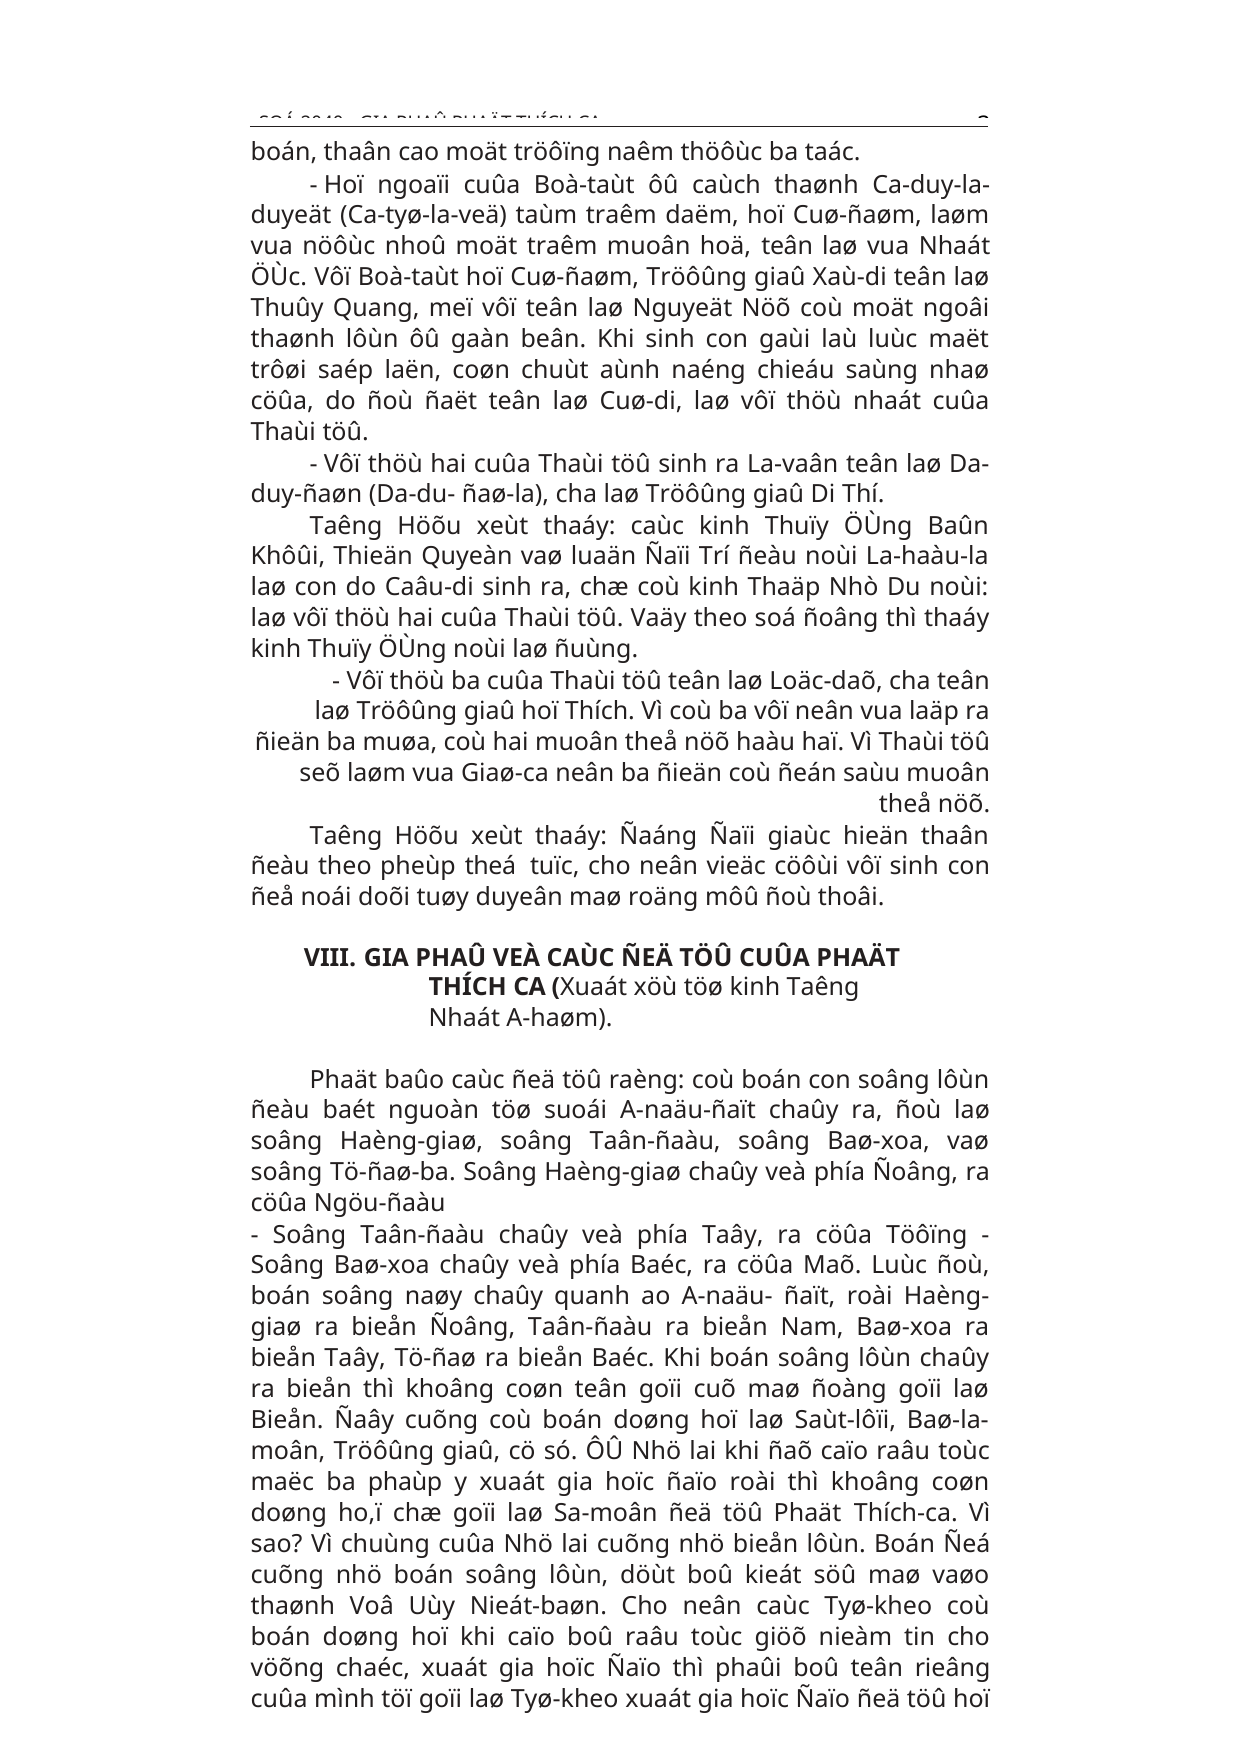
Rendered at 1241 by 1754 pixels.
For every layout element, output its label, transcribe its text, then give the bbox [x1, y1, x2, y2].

text Phaät baûo caùc ñeä töû raèng: coù boán con soâng lôùn ñeàu baét nguoàn töø suoái A-naäu-ñaït chaûy ra, ñoù laø soâng Haèng-giaø, soâng Taân-ñaàu, soâng Baø-xoa, vaø soâng Tö-ñaø-ba. Soâng Haèng-giaø chaûy veà phía Ñoâng, ra cöûa Ngöu-ñaàu [250, 1063, 990, 1219]
text Taêng Höõu xeùt thaáy: caùc kinh Thuïy ÖÙng Baûn Khôûi, Thieän Quyeàn vaø luaän Ñaïi Trí ñeàu noùi La-haàu-la laø con do Caâu-di sinh ra, chæ coù kinh Thaäp Nhò Du noùi: laø vôï thöù hai cuûa Thaùi töû. Vaäy theo soá ñoâng thì thaáy kinh Thuïy ÖÙng noùi laø ñuùng. [250, 510, 990, 665]
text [250, 1219, 990, 1715]
text - Vôï thöù ba cuûa Thaùi töû teân laø Loäc-daõ, cha teân laø Tröôûng giaû hoï Thích. Vì coù ba vôï neân vua laäp ra ñieän ba muøa, coù hai muoân theå nöõ haàu haï. Vì Thaùi töû seõ laøm vua Giaø-ca neân ba ñieän coù ñeán saùu muoân theå nöõ. [246, 665, 990, 820]
text Taêng Höõu xeùt thaáy: Ñaáng Ñaïi giaùc hieän thaân ñeàu theo pheùp theá tuïc, cho neân vieäc cöôùi vôï sinh con ñeå noái doõi tuøy duyeân maø roäng môû ñoù thoâi. [250, 820, 990, 913]
list Vôï thöù hai cuûa Thaùi töû sinh ra La-vaân teân laø Da-duy-ñaøn (Da-du- ñaø-la), cha laø Tröôûng giaû Di Thí. [250, 448, 990, 510]
text boán, thaân cao moät tröôïng naêm thöôùc ba taác. [250, 134, 1092, 167]
list GIA PHAÛ VEÀ CAÙC ÑEÄ TÖÛ CUÛA PHAÄT THÍCH CA (Xuaát xöù töø kinh Taêng Nhaát A-haøm). [303, 942, 936, 1034]
list Hoï ngoaïi cuûa Boà-taùt ôû caùch thaønh Ca-duy-la-duyeät (Ca-tyø-la-veä) taùm traêm daëm, hoï Cuø-ñaøm, laøm vua nöôùc nhoû moät traêm muoân hoä, teân laø vua Nhaát ÖÙc. Vôï Boà-taùt hoï Cuø-ñaøm, Tröôûng giaû Xaù-di teân laø Thuûy Quang, meï vôï teân laø Nguyeät Nöõ coù moät ngoâi thaønh lôùn ôû gaàn beân. Khi sinh con gaùi laù luùc maët trôøi saép laën, coøn chuùt aùnh naéng chieáu saùng nhaø cöûa, do ñoù ñaët teân laø Cuø-di, laø vôï thöù nhaát cuûa Thaùi töû. [250, 168, 990, 448]
